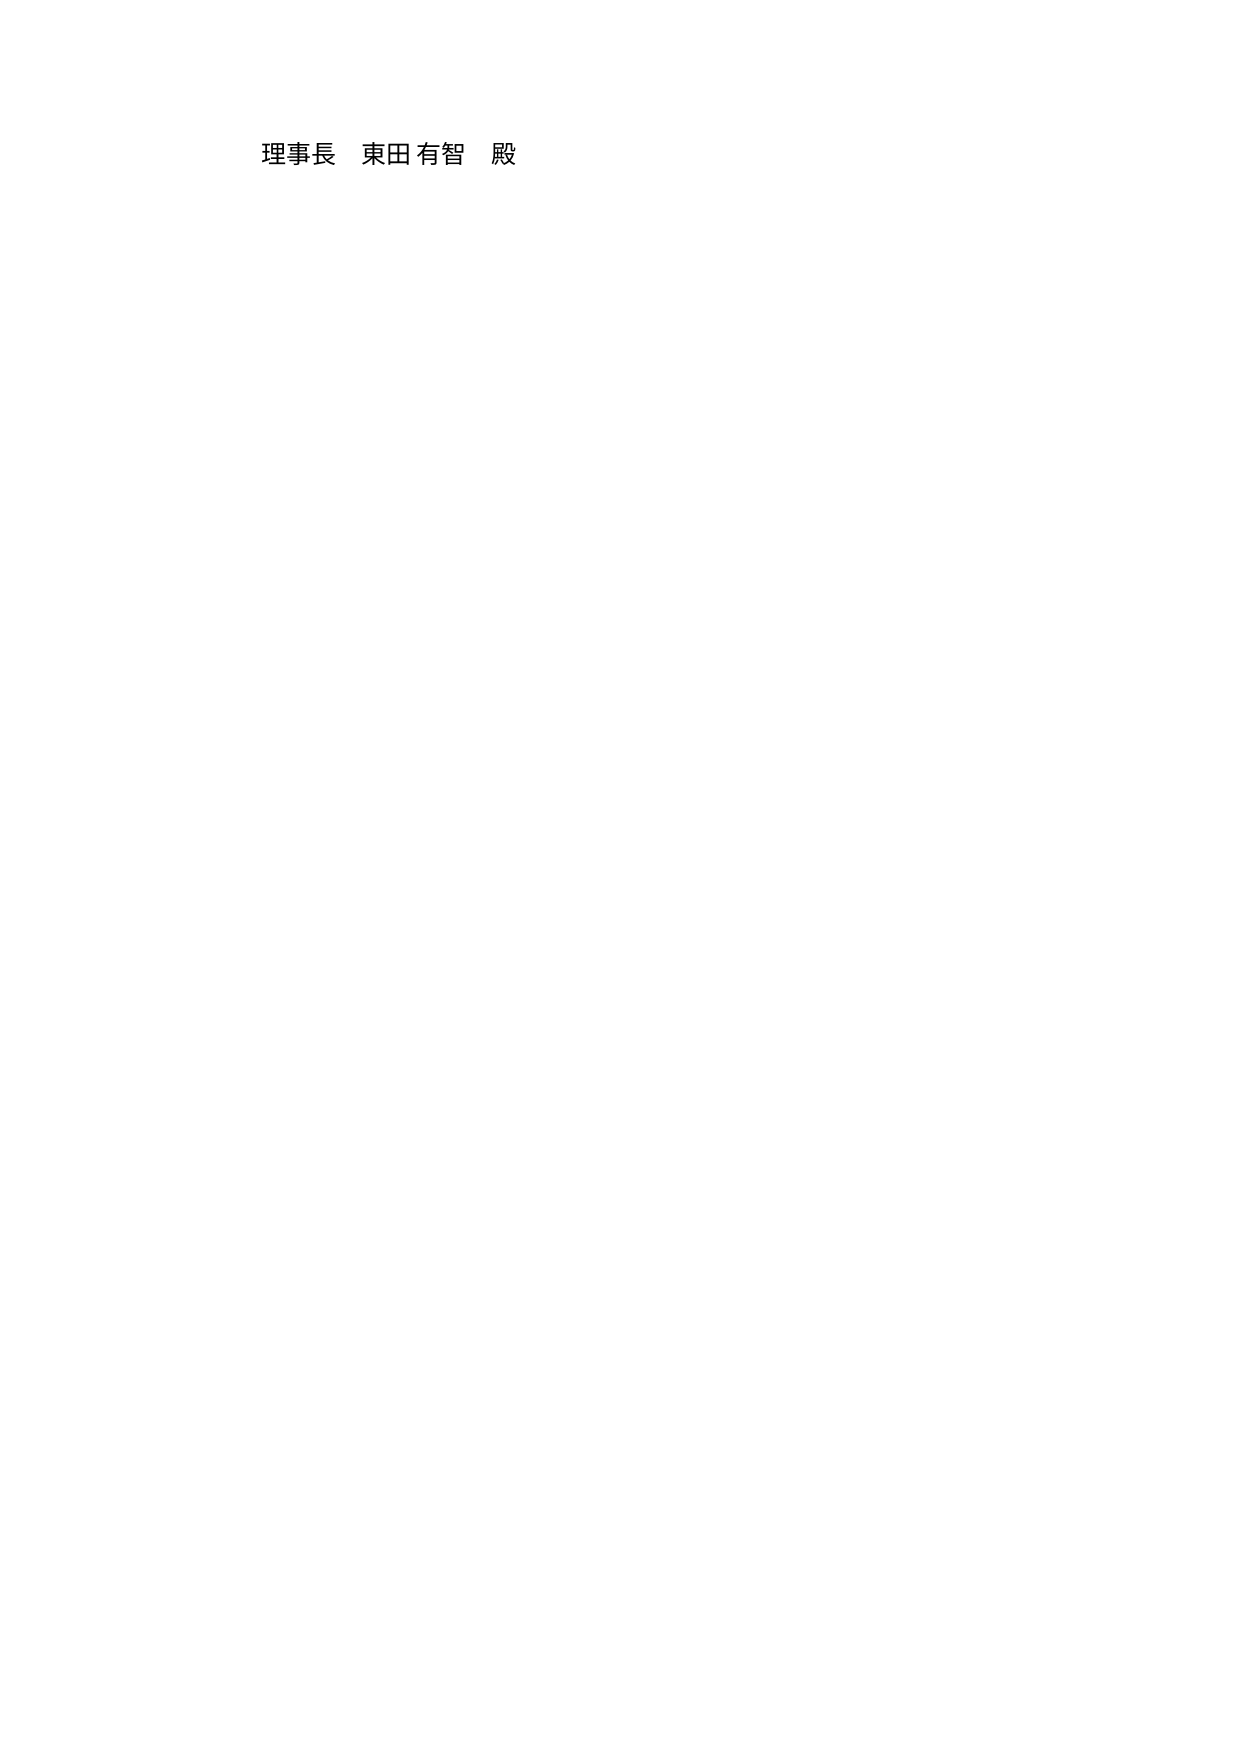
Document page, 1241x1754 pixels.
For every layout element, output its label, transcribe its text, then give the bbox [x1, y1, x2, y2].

text 理事長 東田 有智 殿 [136, 118, 1122, 187]
